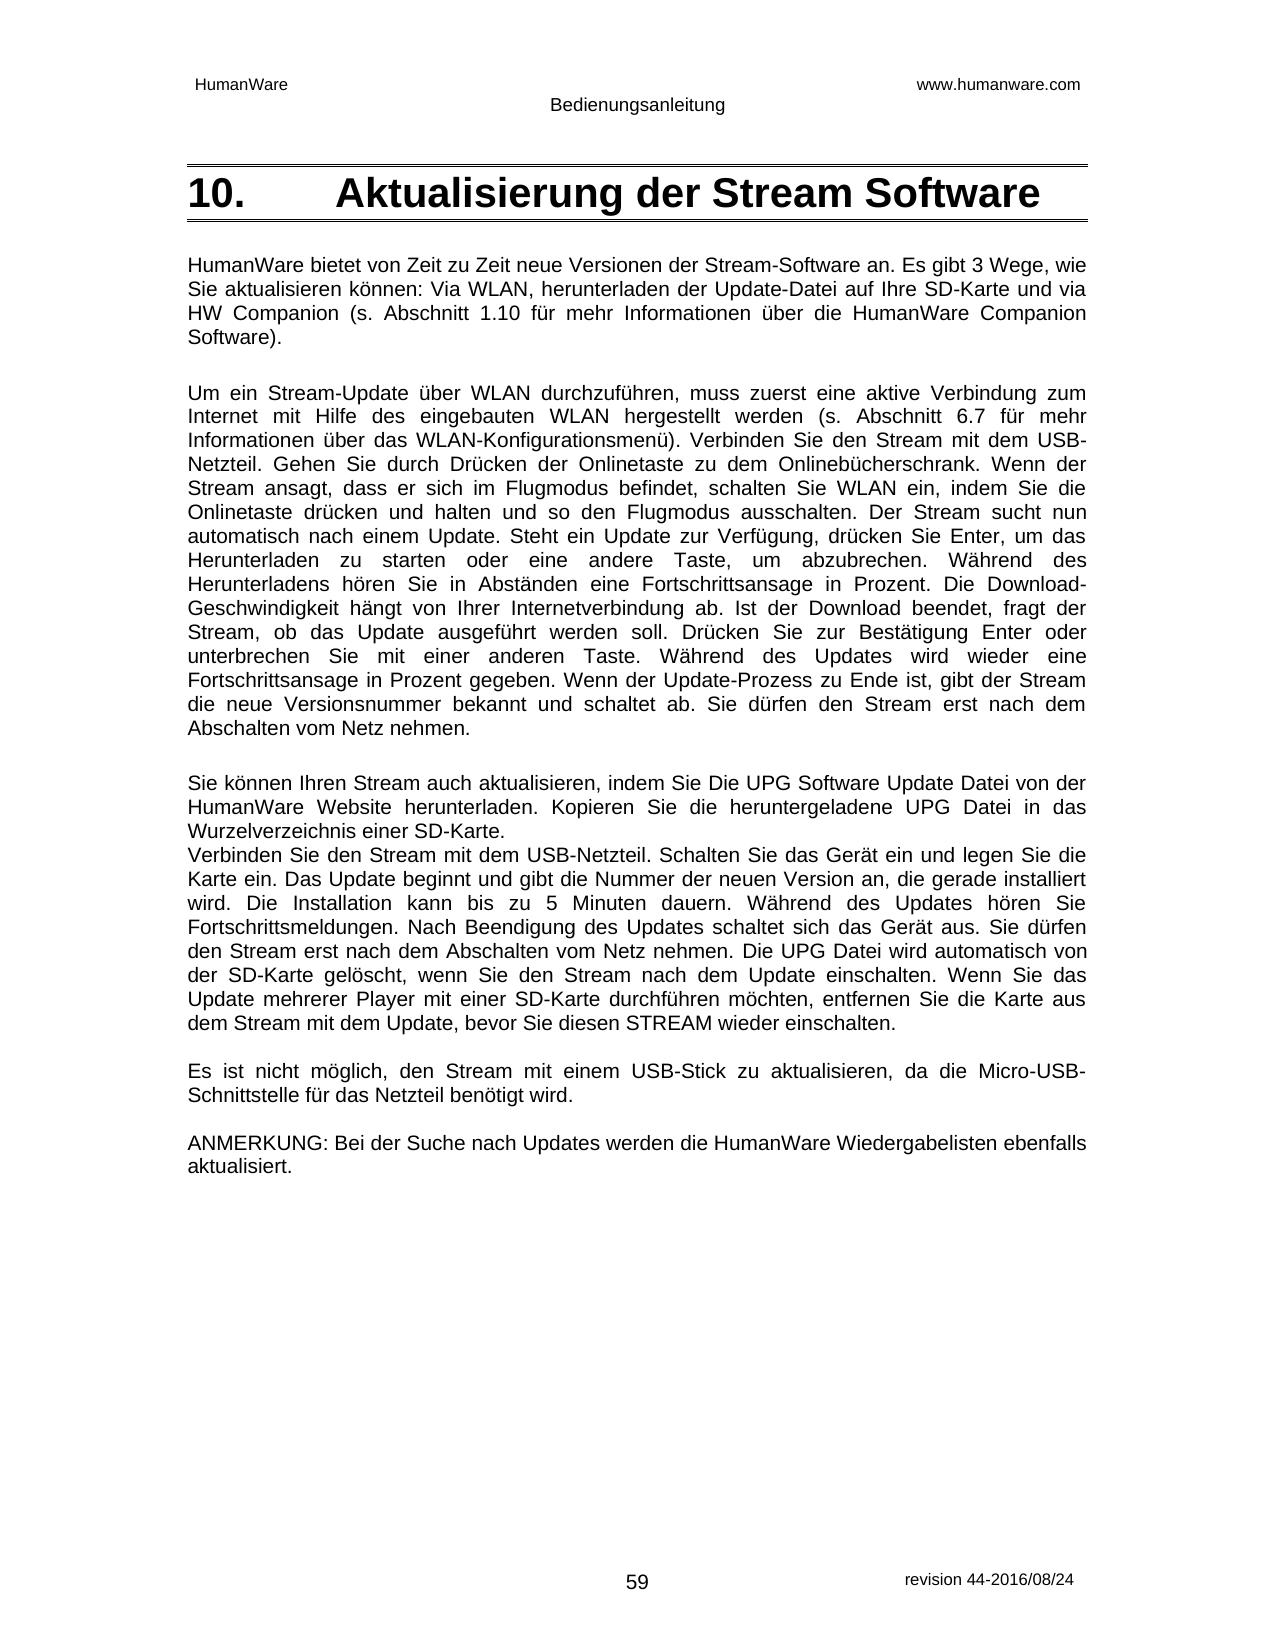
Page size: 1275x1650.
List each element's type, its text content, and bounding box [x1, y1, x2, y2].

text HumanWare bietet von Zeit zu Zeit neue Versionen der Stream-Software an. Es gibt 3 Wege, wie Sie aktualisieren können: Via WLAN, herunterladen der Update-Datei auf Ihre SD-Karte und via HW Companion (s. Abschnitt 1.10 für mehr Informationen über die HumanWare Companion Software). [187, 253, 1088, 349]
text Es ist nicht möglich, den Stream mit einem USB-Stick zu aktualisieren, da die Micro-USB-Schnittstelle für das Netzteil benötigt wird. [187, 1058, 1088, 1106]
text Um ein Stream-Update über WLAN durchzuführen, muss zuerst eine aktive Verbindung zum Internet mit Hilfe des eingebauten WLAN hergestellt werden (s. Abschnitt 6.7 für mehr Informationen über das WLAN-Konfigurationsmenü). Verbinden Sie den Stream mit dem USB-Netzteil. Gehen Sie durch Drücken der Onlinetaste zu dem Onlinebücherschrank. Wenn der Stream ansagt, dass er sich im Flugmodus befindet, schalten Sie WLAN ein, indem Sie die Onlinetaste drücken und halten und so den Flugmodus ausschalten. Der Stream sucht nun automatisch nach einem Update. Steht ein Update zur Verfügung, drücken Sie Enter, um das Herunterladen zu starten oder eine andere Taste, um abzubrechen. Während des Herunterladens hören Sie in Abständen eine Fortschrittsansage in Prozent. Die Download-Geschwindigkeit hängt von Ihrer Internetverbindung ab. Ist der Download beendet, fragt der Stream, ob das Update ausgeführt werden soll. Drücken Sie zur Bestätigung Enter oder unterbrechen Sie mit einer anderen Taste. Während des Updates wird wieder eine Fortschrittsansage in Prozent gegeben. Wenn der Update-Prozess zu Ende ist, gibt der Stream die neue Versionsnummer bekannt und schaltet ab. Sie dürfen den Stream erst nach dem Abschalten vom Netz nehmen. [187, 380, 1088, 740]
text ANMERKUNG: Bei der Suche nach Updates werden die HumanWare Wiedergabelisten ebenfalls aktualisiert. [187, 1130, 1088, 1178]
text Sie können Ihren Stream auch aktualisieren, indem Sie Die UPG Software Update Datei von der HumanWare Website herunterladen. Kopieren Sie die heruntergeladene UPG Datei in das Wurzelverzeichnis einer SD-Karte. [187, 771, 1088, 843]
subtitle Aktualisierung der Stream Software [187, 167, 1088, 219]
text Verbinden Sie den Stream mit dem USB-Netzteil. Schalten Sie das Gerät ein und legen Sie die Karte ein. Das Update beginnt und gibt die Nummer der neuen Version an, die gerade installiert wird. Die Installation kann bis zu 5 Minuten dauern. Während des Updates hören Sie Fortschrittsmeldungen. Nach Beendigung des Updates schaltet sich das Gerät aus. Sie dürfen den Stream erst nach dem Abschalten vom Netz nehmen. Die UPG Datei wird automatisch von der SD-Karte gelöscht, wenn Sie den Stream nach dem Update einschalten. Wenn Sie das Update mehrerer Player mit einer SD-Karte durchführen möchten, entfernen Sie die Karte aus dem Stream mit dem Update, bevor Sie diesen STREAM wieder einschalten. [187, 843, 1088, 1034]
